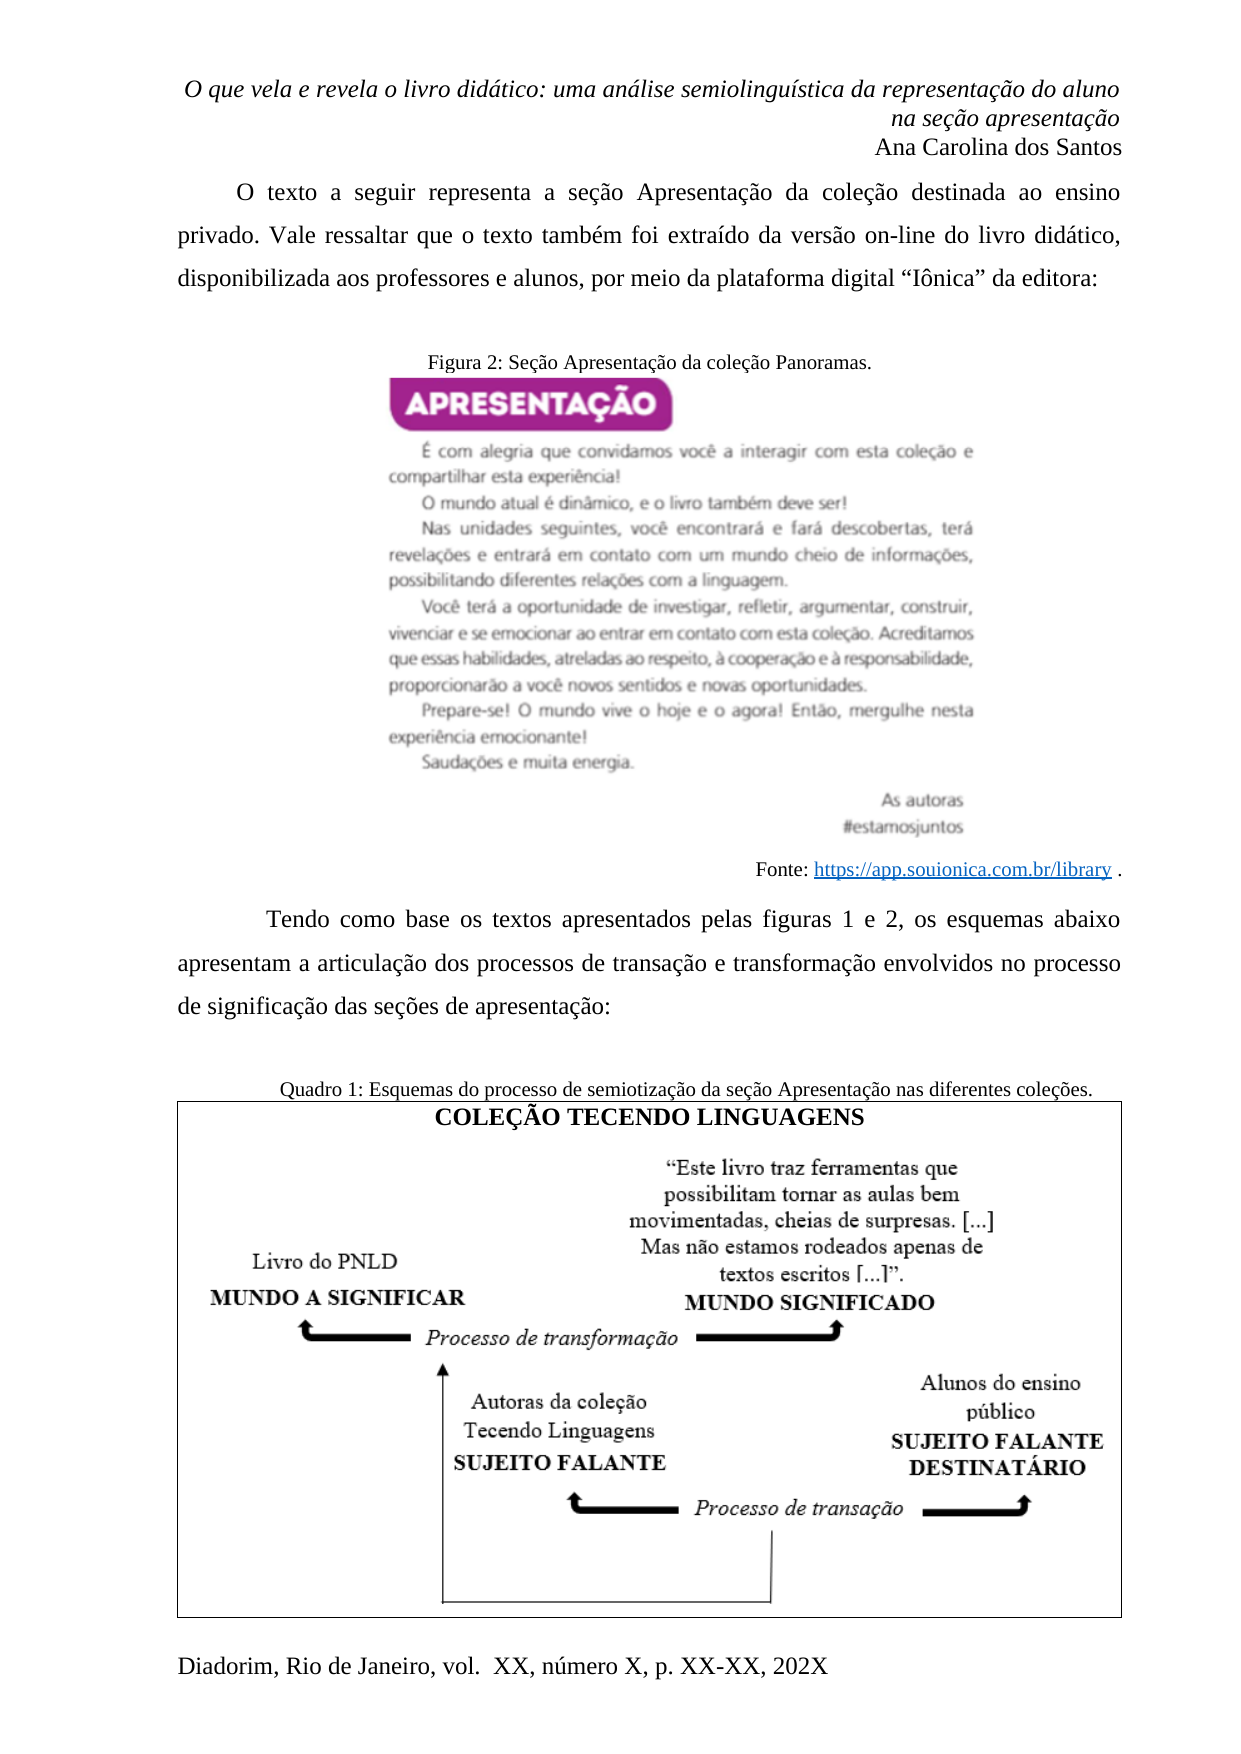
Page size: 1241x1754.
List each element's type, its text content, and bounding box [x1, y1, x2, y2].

table_header COLEÇÃO TECENDO LINGUAGENS [178, 1102, 1121, 1617]
text Tendo como base os textos apresentados pelas figuras 1 e 2, os esquemas abaixo apresentam a articulação dos processos de transação e transformação envolvidos no processo de significação das seções de apresentação: [177, 904, 1122, 1019]
text Figura 2: Seção Apresentação da coleção Panoramas. [177, 350, 1122, 374]
text O texto a seguir representa a seção Apresentação da coleção destinada ao ensino privado. Vale ressaltar que o texto também foi extraído da versão on-line do livro didático, disponibilizada aos professores e alunos, por meio da plataforma digital “Iônica” da editora: [177, 177, 1122, 292]
text Fonte: https://app.souionica.com.br/library . [177, 856, 1122, 881]
text Quadro 1: Esquemas do processo de semiotização da seção Apresentação nas diferentes coleções. [177, 1077, 1122, 1101]
picture [192, 1145, 1108, 1604]
picture [377, 373, 982, 843]
